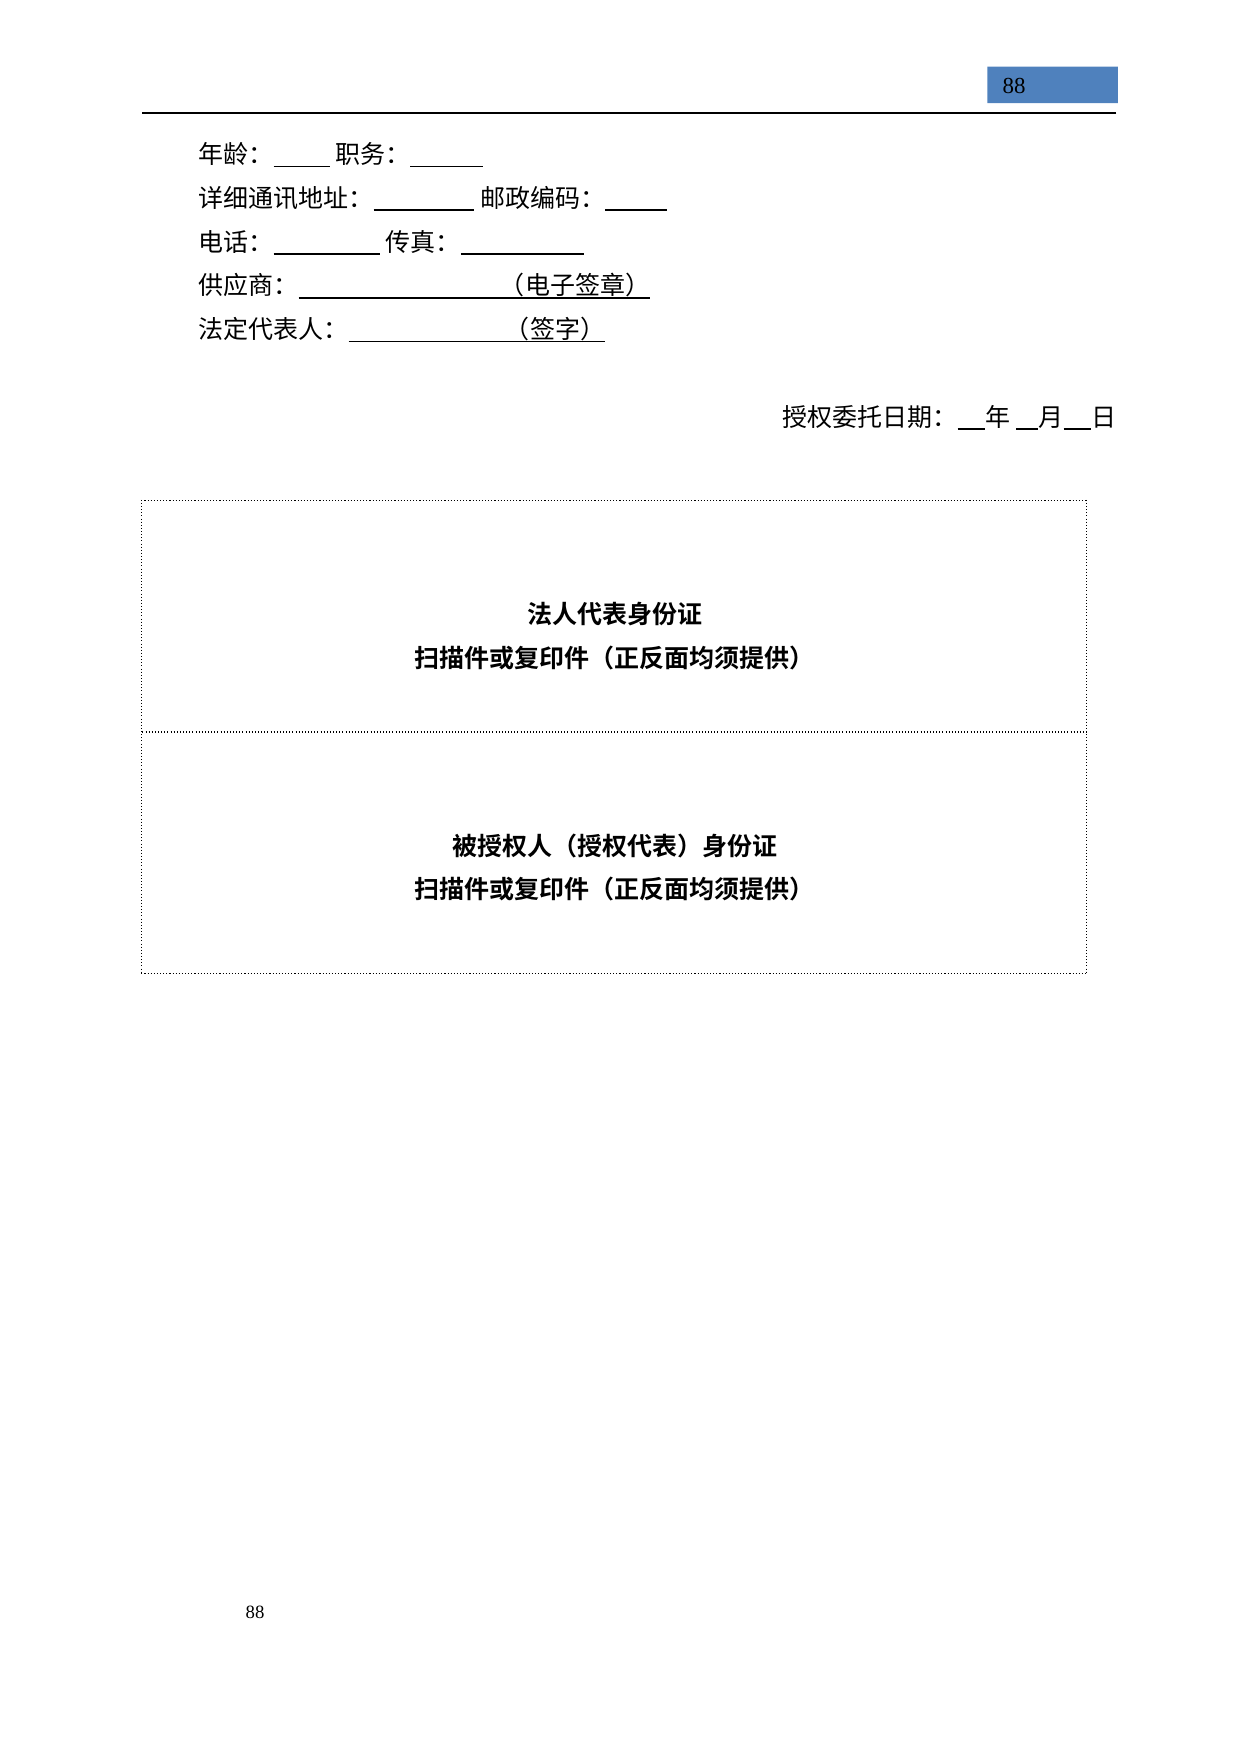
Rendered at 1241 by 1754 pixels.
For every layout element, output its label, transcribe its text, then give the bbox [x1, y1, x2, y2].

table_header 法人代表身份证 扫描件或复印件（正反面均须提供） [142, 500, 1087, 731]
text 详细通讯地址： 邮政编码： [198, 172, 1116, 216]
text 法定代表人： （签字） [198, 303, 1116, 347]
text 电话： 传真： [198, 216, 1116, 260]
text 供应商： （电子签章） [198, 260, 1116, 303]
text 授权委托日期： 年 月 日 [142, 391, 1116, 435]
table_cell 被授权人（授权代表）身份证 扫描件或复印件（正反面均须提供） [142, 731, 1087, 972]
text 年龄： 职务： [198, 128, 1116, 172]
